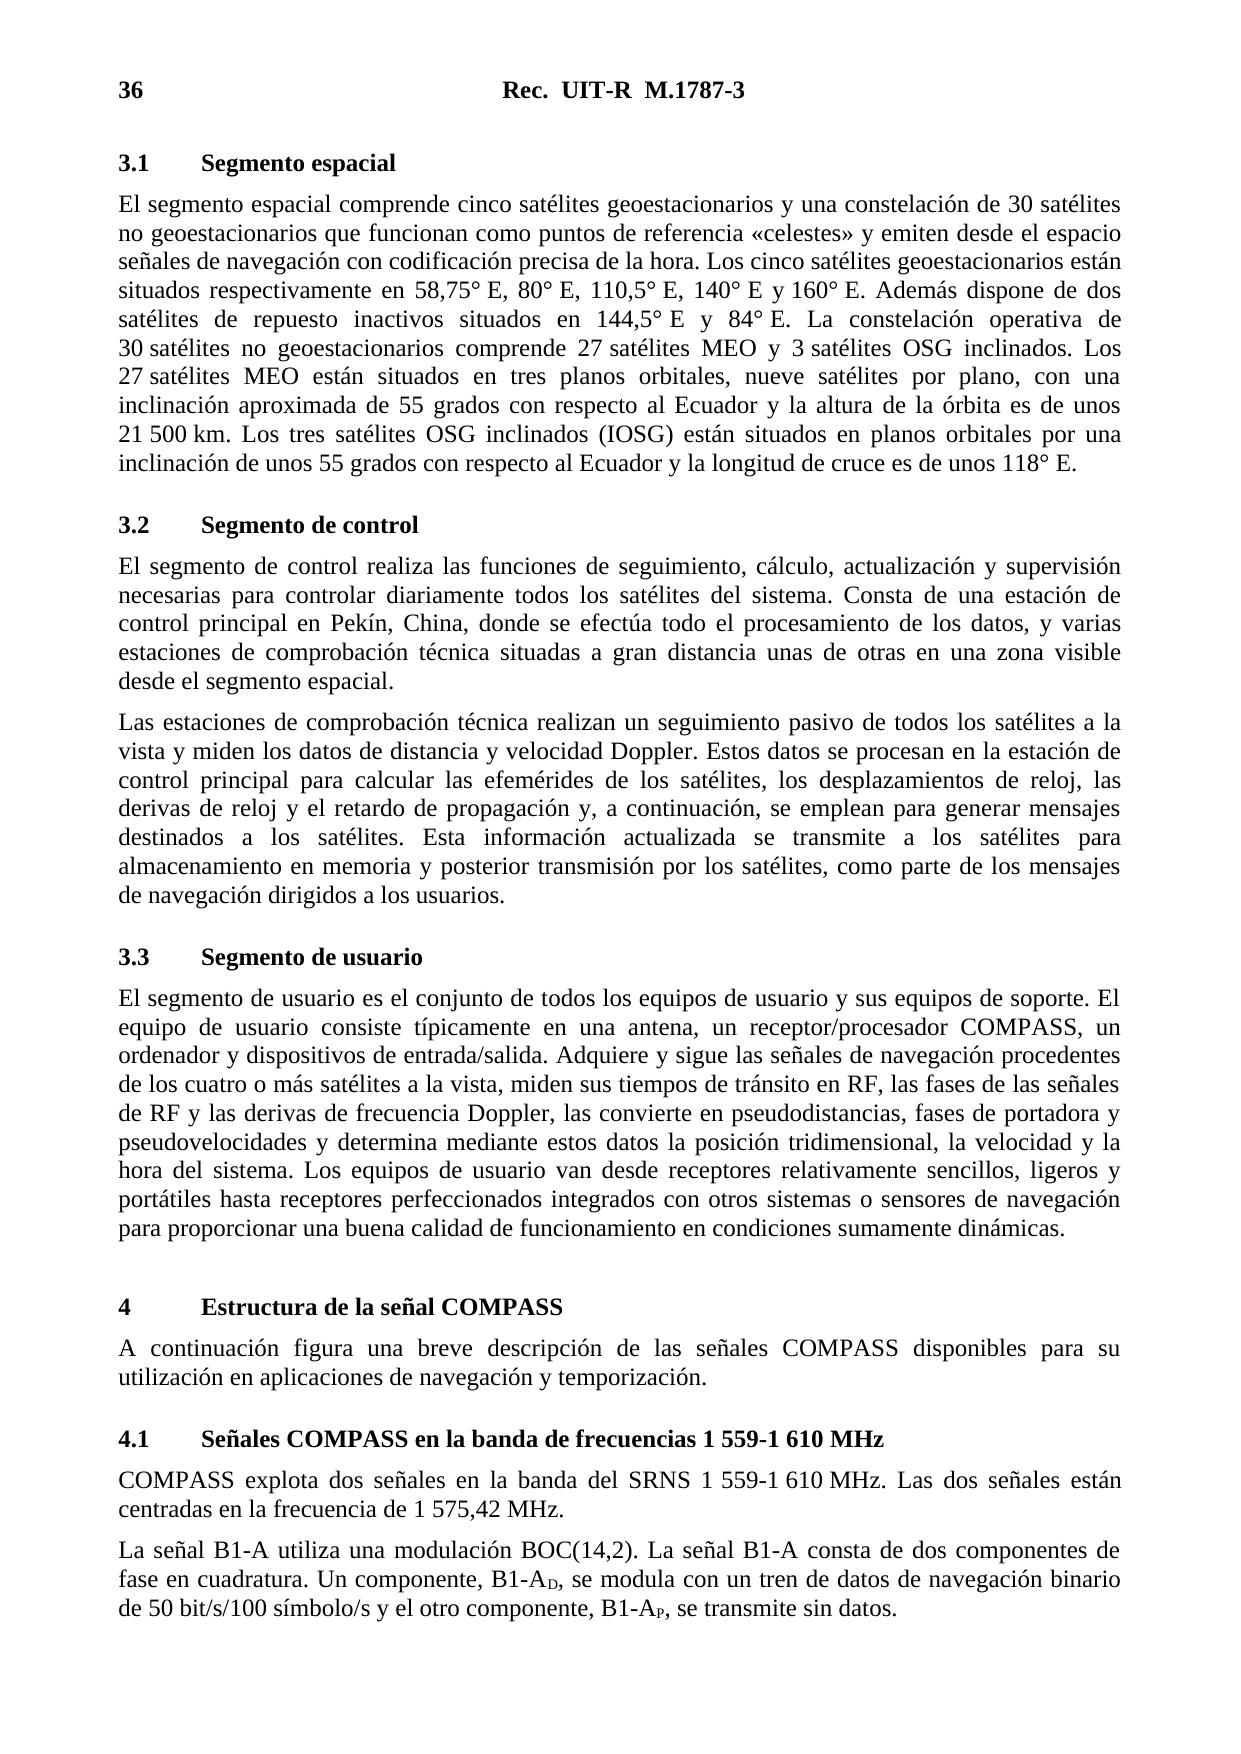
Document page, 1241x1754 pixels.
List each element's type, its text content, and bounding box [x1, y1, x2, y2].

text Las estaciones de comprobación técnica realizan un seguimiento pasivo de todos los satélites a la vista y miden los datos de distancia y velocidad Doppler. Estos datos se procesan en la estación de control principal para calcular las efemérides de los satélites, los desplazamientos de reloj, las derivas de reloj y el retardo de propagación y, a continuación, se emplean para generar mensajes destinados a los satélites. Esta información actualizada se transmite a los satélites para almacenamiento en memoria y posterior transmisión por los satélites, como parte de los mensajes de navegación dirigidos a los usuarios. [118, 707, 1122, 908]
text El segmento espacial comprende cinco satélites geoestacionarios y una constelación de 30 satélites no geoestacionarios que funcionan como puntos de referencia «celestes» y emiten desde el espacio señales de navegación con codificación precisa de la hora. Los cinco satélites geoestacionarios están situados respectivamente en 58,75° E, 80° E, 110,5° E, 140° E y 160° E. Además dispone de dos satélites de repuesto inactivos situados en 144,5° E y 84° E. La constelación operativa de 30 satélites no geoestacionarios comprende 27 satélites MEO y 3 satélites OSG inclinados. Los 27 satélites MEO están situados en tres planos orbitales, nueve satélites por plano, con una inclinación aproximada de 55 grados con respecto al Ecuador y la altura de la órbita es de unos 21 500 km. Los tres satélites OSG inclinados (IOSG) están situados en planos orbitales por una inclinación de unos 55 grados con respecto al Ecuador y la longitud de cruce es de unos 118° E. [118, 189, 1122, 476]
subtitle 3.2 Segmento de control [118, 510, 1122, 538]
text La señal B1-A utiliza una modulación BOC(14,2). La señal B1-A consta de dos componentes de fase en cuadratura. Un componente, B1-AD, se modula con un tren de datos de navegación binario de 50 bit/s/100 símbolo/s y el otro componente, B1-AP, se transmite sin datos. [118, 1535, 1122, 1621]
text A continuación figura una breve descripción de las señales COMPASS disponibles para su utilización en aplicaciones de navegación y temporización. [118, 1333, 1122, 1391]
text COMPASS explota dos señales en la banda del SRNS 1 559-1 610 MHz. Las dos señales están centradas en la frecuencia de 1 575,42 MHz. [118, 1465, 1122, 1523]
subtitle 3.1 Segmento espacial [118, 148, 1122, 176]
subtitle 4 Estructura de la señal COMPASS [118, 1292, 1122, 1321]
subtitle 4.1 Señales COMPASS en la banda de frecuencias 1 559-1 610 MHz [118, 1424, 1122, 1453]
subtitle 3.3 Segmento de usuario [118, 942, 1122, 971]
text El segmento de control realiza las funciones de seguimiento, cálculo, actualización y supervisión necesarias para controlar diariamente todos los satélites del sistema. Consta de una estación de control principal en Pekín, China, donde se efectúa todo el procesamiento de los datos, y varias estaciones de comprobación técnica situadas a gran distancia unas de otras en una zona visible desde el segmento espacial. [118, 551, 1122, 695]
text El segmento de usuario es el conjunto de todos los equipos de usuario y sus equipos de soporte. El equipo de usuario consiste típicamente en una antena, un receptor/procesador COMPASS, un ordenador y dispositivos de entrada/salida. Adquiere y sigue las señales de navegación procedentes de los cuatro o más satélites a la vista, miden sus tiempos de tránsito en RF, las fases de las señales de RF y las derivas de frecuencia Doppler, las convierte en pseudodistancias, fases de portadora y pseudovelocidades y determina mediante estos datos la posición tridimensional, la velocidad y la hora del sistema. Los equipos de usuario van desde receptores relativamente sencillos, ligeros y portátiles hasta receptores perfeccionados integrados con otros sistemas o sensores de navegación para proporcionar una buena calidad de funcionamiento en condiciones sumamente dinámicas. [118, 983, 1122, 1242]
